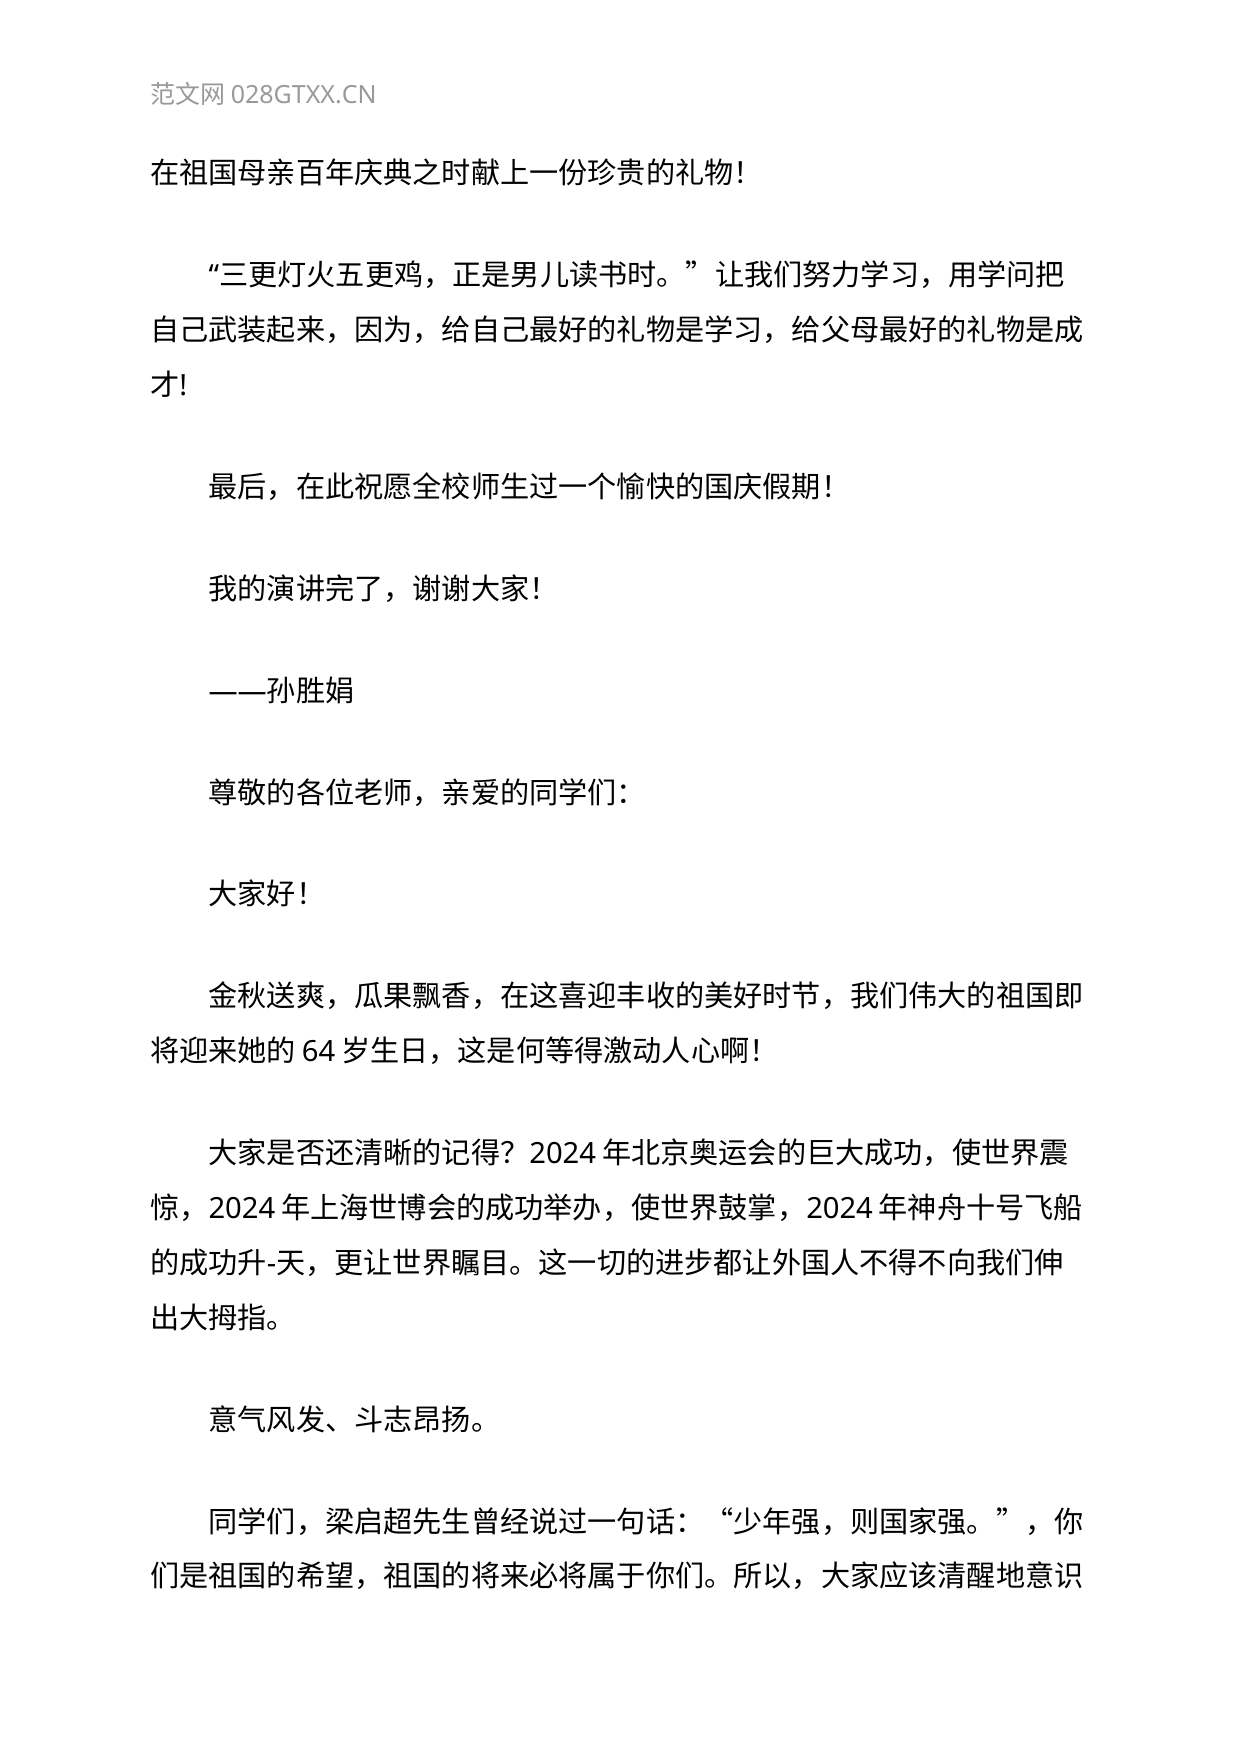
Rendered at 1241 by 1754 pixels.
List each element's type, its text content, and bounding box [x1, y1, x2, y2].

text 尊敬的各位老师，亲爱的同学们： [150, 769, 1090, 811]
text 我的演讲完了，谢谢大家！ [150, 565, 1090, 608]
text 金秋送爽，瓜果飘香，在这喜迎丰收的美好时节，我们伟大的祖国即将迎来她的64岁生日，这是何等得激动人心啊！ [150, 973, 1090, 1070]
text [150, 150, 1090, 192]
text 最后，在此祝愿全校师生过一个愉快的国庆假期！ [150, 464, 1090, 506]
text 大家是否还清晰的记得？2024年北京奥运会的巨大成功，使世界震惊，2024年上海世博会的成功举办，使世界鼓掌，2024年神舟十号飞船的成功升-天，更让世界瞩目。这一切的进步都让外国人不得不向我们伸出大拇指。 [150, 1129, 1090, 1337]
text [150, 1498, 1090, 1595]
text 意气风发、斗志昂扬。 [150, 1396, 1090, 1439]
text “三更灯火五更鸡，正是男儿读书时。”让我们努力学习，用学问把自己武装起来，因为，给自己最好的礼物是学习，给父母最好的礼物是成才! [150, 252, 1090, 404]
text ——孙胜娟 [150, 667, 1090, 709]
text 大家好！ [150, 871, 1090, 913]
